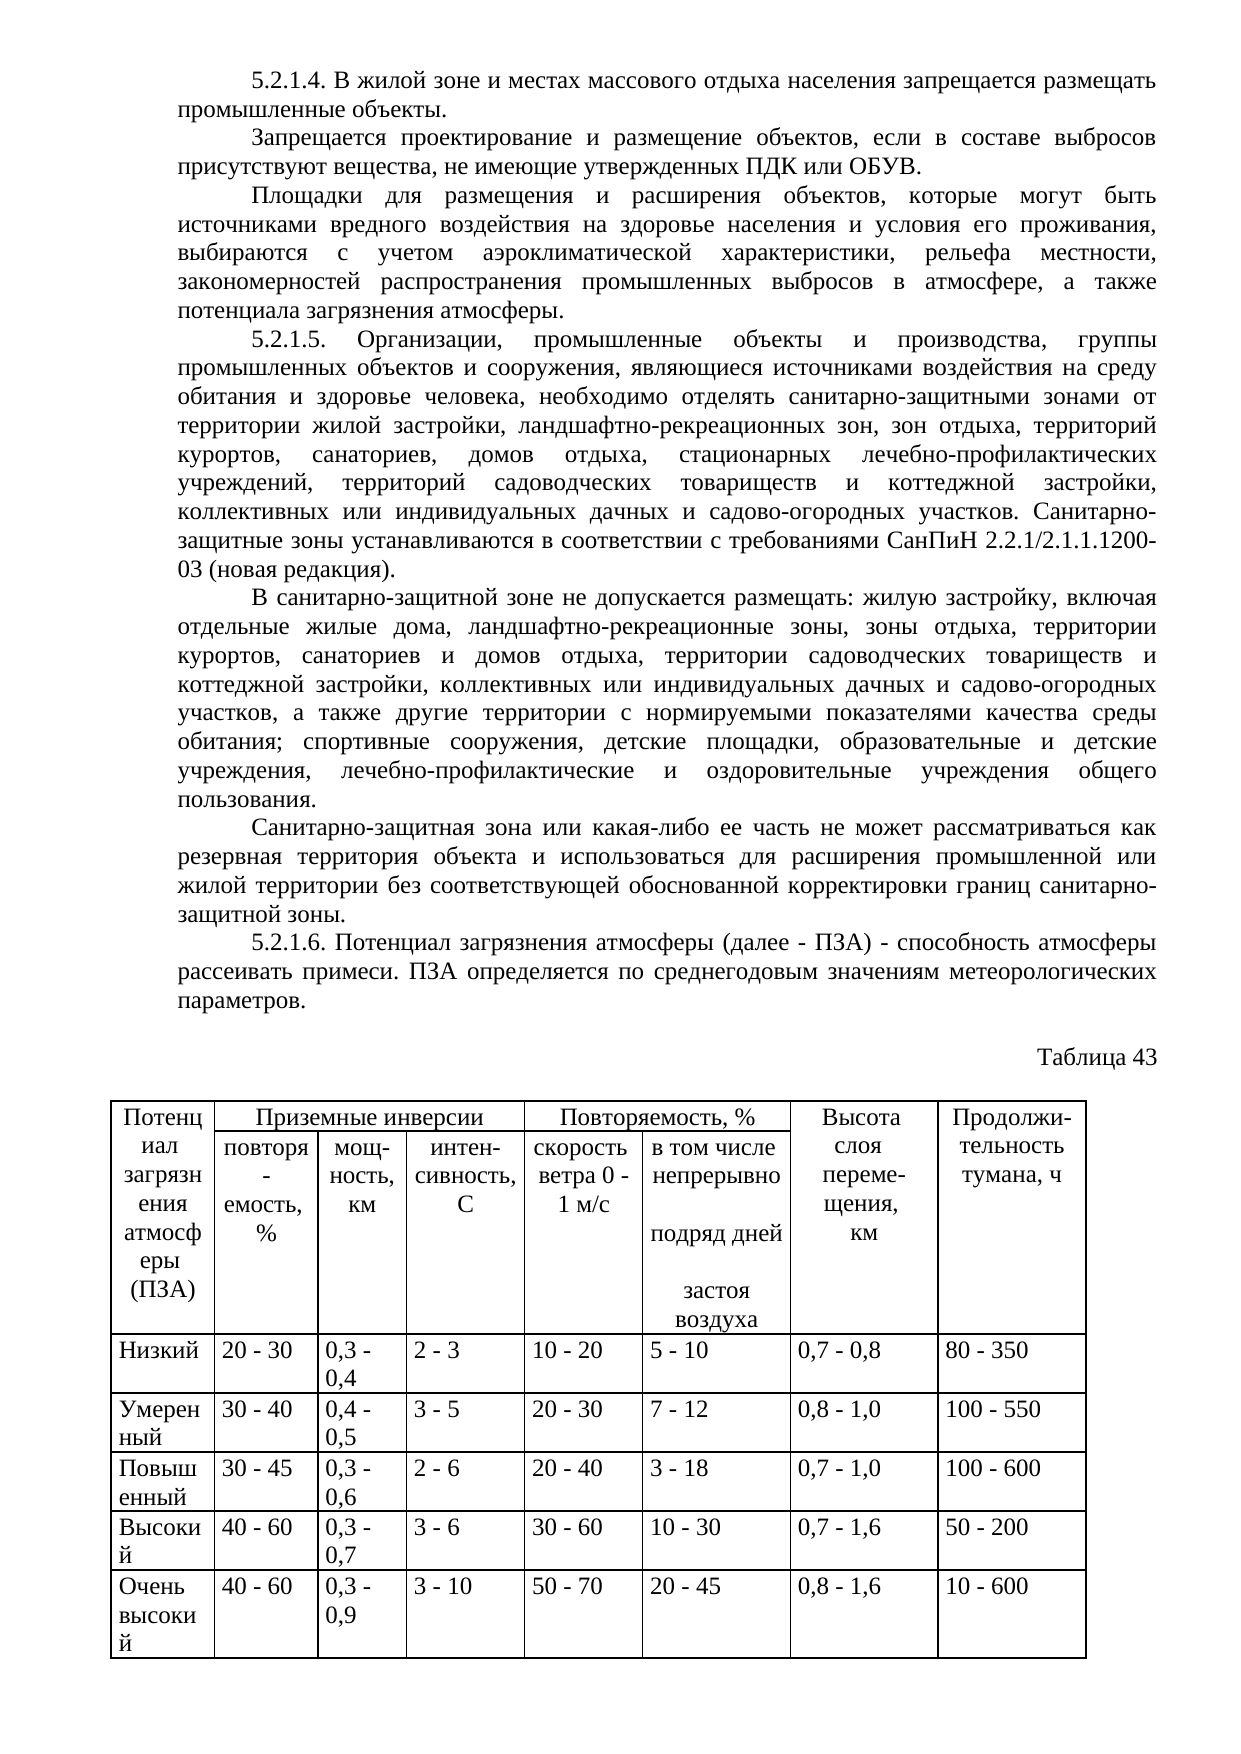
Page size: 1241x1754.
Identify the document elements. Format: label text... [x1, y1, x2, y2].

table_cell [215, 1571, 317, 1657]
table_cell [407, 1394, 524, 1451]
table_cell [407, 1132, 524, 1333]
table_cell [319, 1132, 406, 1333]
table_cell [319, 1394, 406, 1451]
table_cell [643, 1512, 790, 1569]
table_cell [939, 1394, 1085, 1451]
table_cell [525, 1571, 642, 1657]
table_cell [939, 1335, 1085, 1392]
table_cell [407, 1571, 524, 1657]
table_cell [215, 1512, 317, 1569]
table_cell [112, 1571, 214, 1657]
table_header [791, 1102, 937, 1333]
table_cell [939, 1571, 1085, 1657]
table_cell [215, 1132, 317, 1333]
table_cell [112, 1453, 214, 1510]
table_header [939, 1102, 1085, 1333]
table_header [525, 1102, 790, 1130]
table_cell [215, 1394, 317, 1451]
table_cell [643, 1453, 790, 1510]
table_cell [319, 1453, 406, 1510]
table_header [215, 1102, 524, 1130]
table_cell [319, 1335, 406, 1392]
text 5.2.1.6. Потенциал загрязнения атмосферы (далее - ПЗА) - способность атмосферы рассеивать примеси. ПЗА определяется по среднегодовым значениям метеорологических параметров. [177, 927, 1157, 1014]
text 5.2.1.4. В жилой зоне и местах массового отдыха населения запрещается размещать промышленные объекты. [177, 65, 1157, 122]
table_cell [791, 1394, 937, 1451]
text Санитарно-защитная зона или какая-либо ее часть не может рассматриваться как резервная территория объекта и использоваться для расширения промышленной или жилой территории без соответствующей обоснованной корректировки границ санитарно-защитной зоны. [177, 812, 1157, 927]
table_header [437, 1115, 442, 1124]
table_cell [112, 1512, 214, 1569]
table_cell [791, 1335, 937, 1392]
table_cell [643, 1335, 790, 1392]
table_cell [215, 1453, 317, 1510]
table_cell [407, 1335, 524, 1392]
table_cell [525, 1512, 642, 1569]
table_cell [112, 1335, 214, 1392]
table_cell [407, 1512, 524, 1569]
text Площадки для размещения и расширения объектов, которые могут быть источниками вредного воздействия на здоровье населения и условия его проживания, выбираются с учетом аэроклиматической характеристики, рельефа местности, закономерностей распространения промышленных выбросов в атмосфере, а также потенциала загрязнения атмосферы. [177, 180, 1157, 324]
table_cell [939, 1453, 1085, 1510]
text 5.2.1.5. Организации, промышленные объекты и производства, группы промышленных объектов и сооружения, являющиеся источниками воздействия на среду обитания и здоровье человека, необходимо отделять санитарно-защитными зонами от территории жилой застройки, ландшафтно-рекреационных зон, зон отдыха, территорий курортов, санаториев, домов отдыха, стационарных лечебно-профилактических учреждений, территорий садоводческих товариществ и коттеджной застройки, коллективных или индивидуальных дачных и садово-огородных участков. Санитарно-защитные зоны устанавливаются в соответствии с требованиями СанПиН 2.2.1/2.1.1.1200-03 (новая редакция). [177, 324, 1157, 582]
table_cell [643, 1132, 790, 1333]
text В санитарно-защитной зоне не допускается размещать: жилую застройку, включая отдельные жилые дома, ландшафтно-рекреационные зоны, зоны отдыха, территории курортов, санаториев и домов отдыха, территории садоводческих товариществ и коттеджной застройки, коллективных или индивидуальных дачных и садово-огородных участков, а также другие территории с нормируемыми показателями качества среды обитания; спортивные сооружения, детские площадки, образовательные и детские учреждения, лечебно-профилактические и оздоровительные учреждения общего пользования. [177, 582, 1157, 812]
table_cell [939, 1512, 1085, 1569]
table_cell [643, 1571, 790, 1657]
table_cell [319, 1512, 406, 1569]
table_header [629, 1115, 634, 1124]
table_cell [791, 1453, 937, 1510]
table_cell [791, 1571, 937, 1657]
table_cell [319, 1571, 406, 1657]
text Запрещается проектирование и размещение объектов, если в составе выбросов присутствуют вещества, не имеющие утвержденных ПДК или ОБУВ. [177, 122, 1157, 180]
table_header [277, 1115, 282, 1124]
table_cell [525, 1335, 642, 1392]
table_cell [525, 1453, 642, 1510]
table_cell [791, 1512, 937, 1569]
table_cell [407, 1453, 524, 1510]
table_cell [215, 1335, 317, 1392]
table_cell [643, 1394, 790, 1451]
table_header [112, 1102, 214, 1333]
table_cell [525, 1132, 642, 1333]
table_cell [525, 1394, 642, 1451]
text Таблица 43 [118, 1042, 1157, 1071]
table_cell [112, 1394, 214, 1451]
